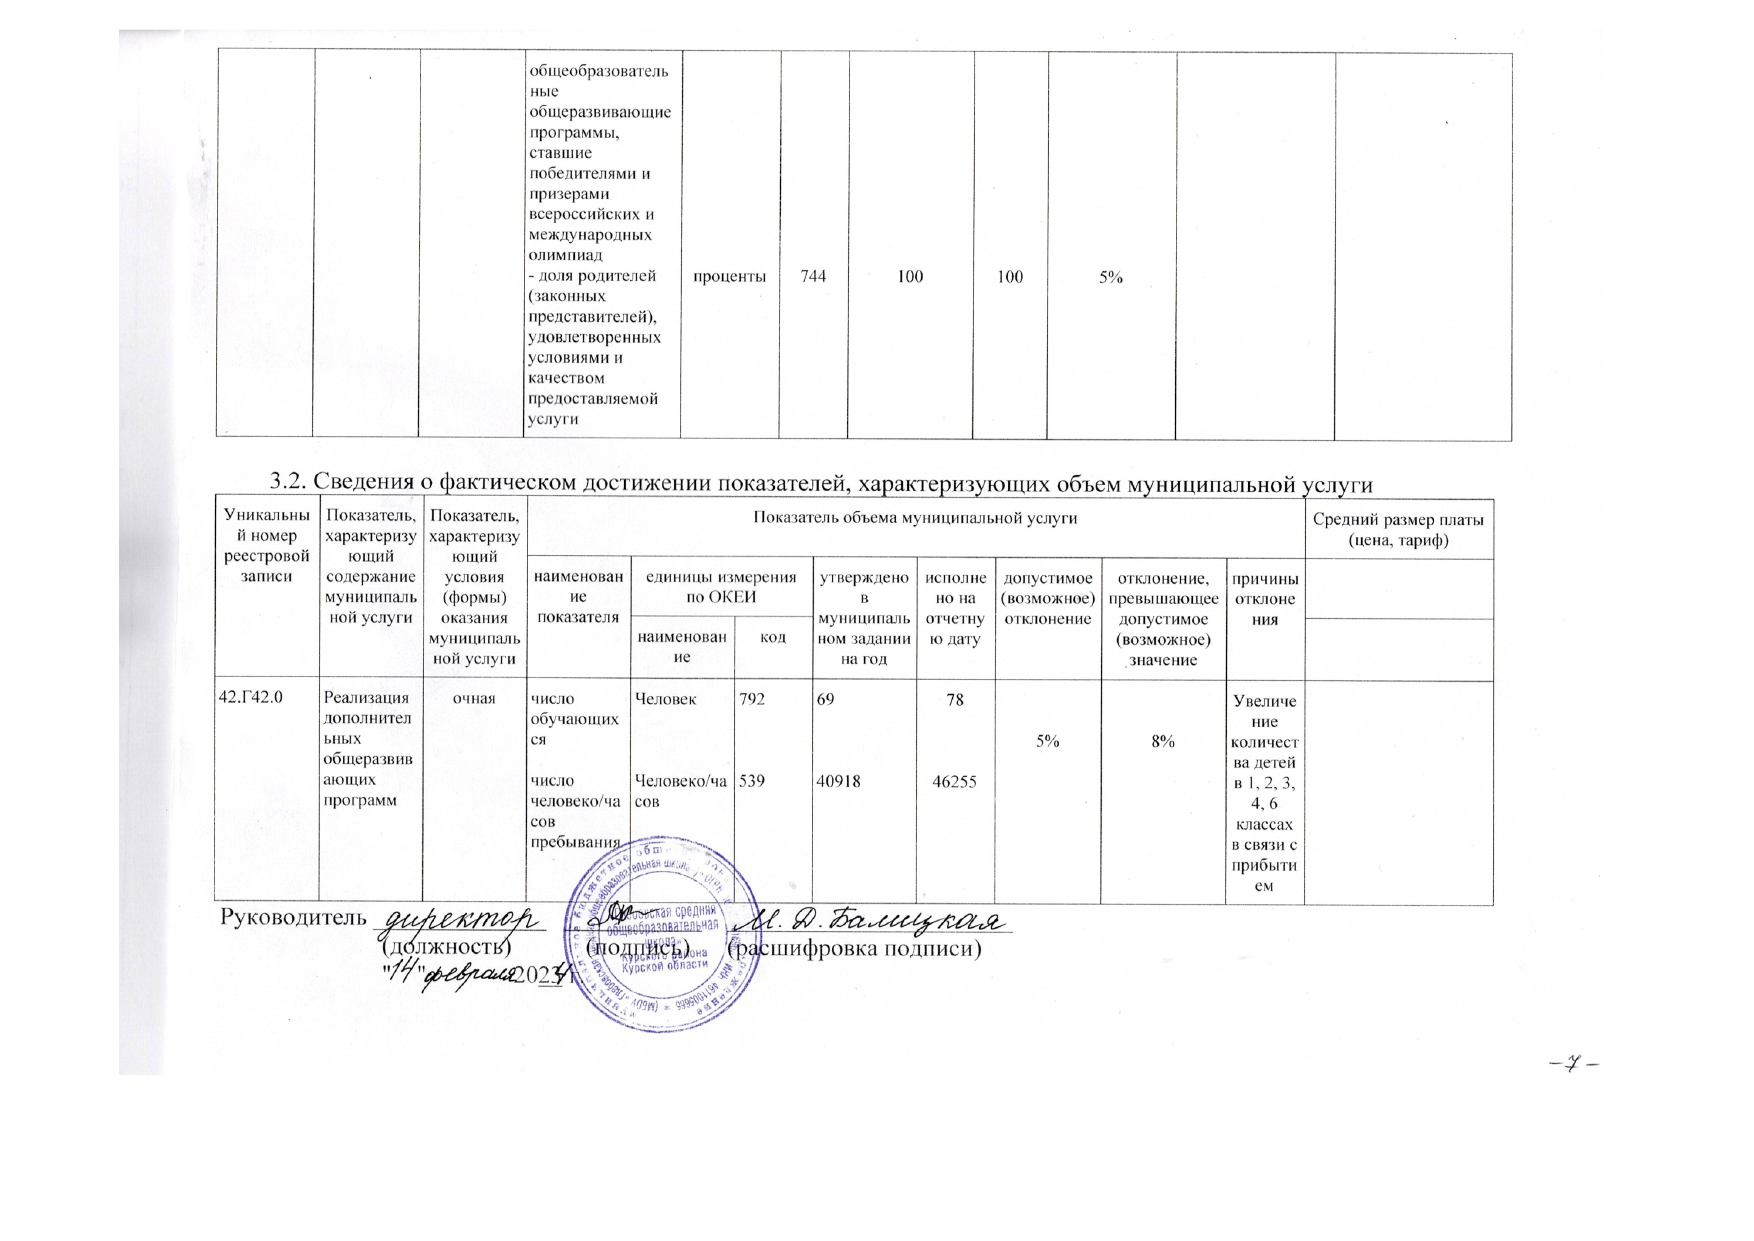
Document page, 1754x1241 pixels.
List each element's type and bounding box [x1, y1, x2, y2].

picture [120, 31, 1600, 1073]
